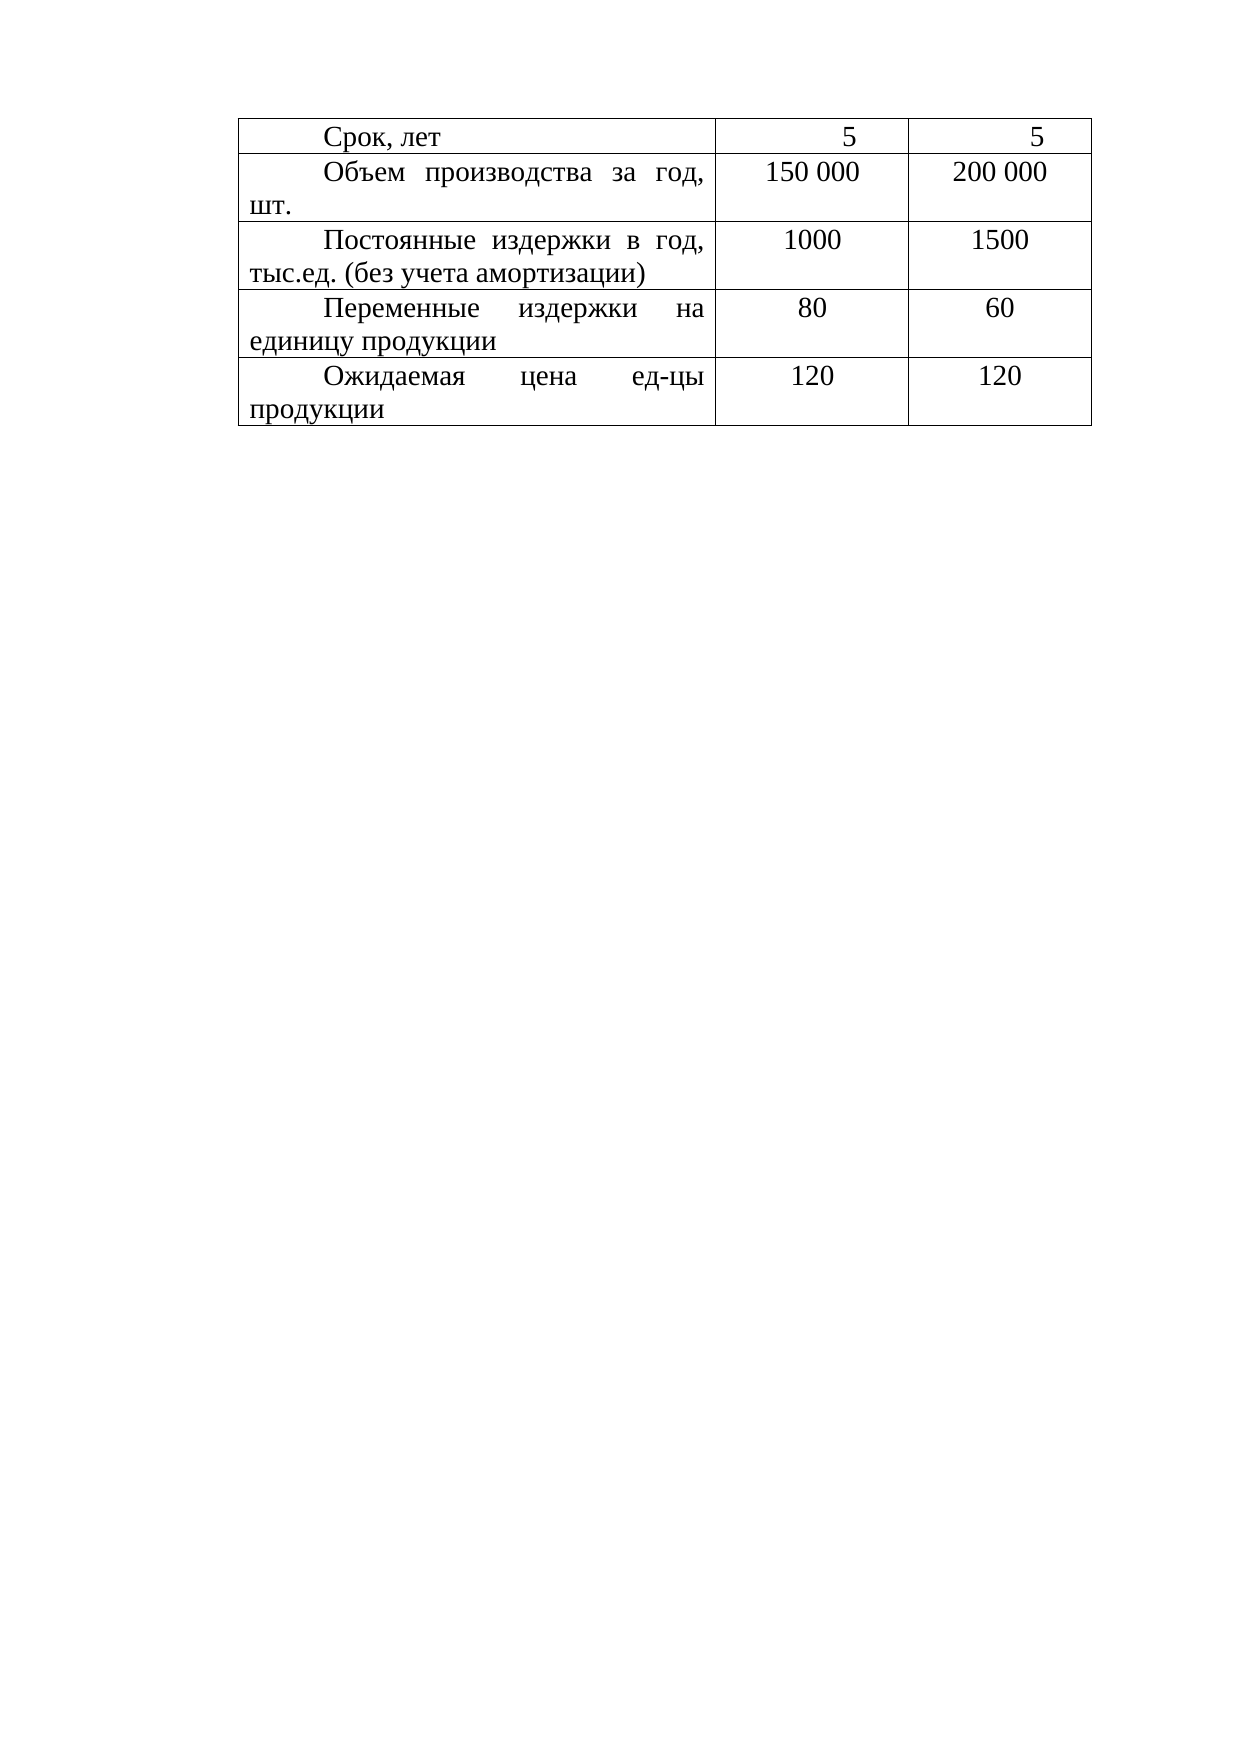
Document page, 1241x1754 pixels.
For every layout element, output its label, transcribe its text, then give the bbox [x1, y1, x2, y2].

table_cell 5 [716, 119, 908, 153]
table_cell Срок, лет [239, 119, 715, 153]
table_cell 120 [716, 358, 908, 425]
table_cell 1500 [909, 222, 1091, 289]
table_cell Переменные издержки на единицу продукции [239, 290, 715, 357]
table_cell Постоянные издержки в год, тыс.ед. (без учета амортизации) [239, 222, 715, 289]
table_cell 80 [716, 290, 908, 357]
table_cell 60 [909, 290, 1091, 357]
table_cell 150 000 [716, 154, 908, 221]
table_cell 1000 [716, 222, 908, 289]
table_cell 200 000 [909, 154, 1091, 221]
table_cell Ожидаемая цена ед-цы продукции [239, 358, 715, 425]
table_cell Объем производства за год, шт. [239, 154, 715, 221]
table_cell 120 [909, 358, 1091, 425]
table_cell 5 [909, 119, 1091, 153]
